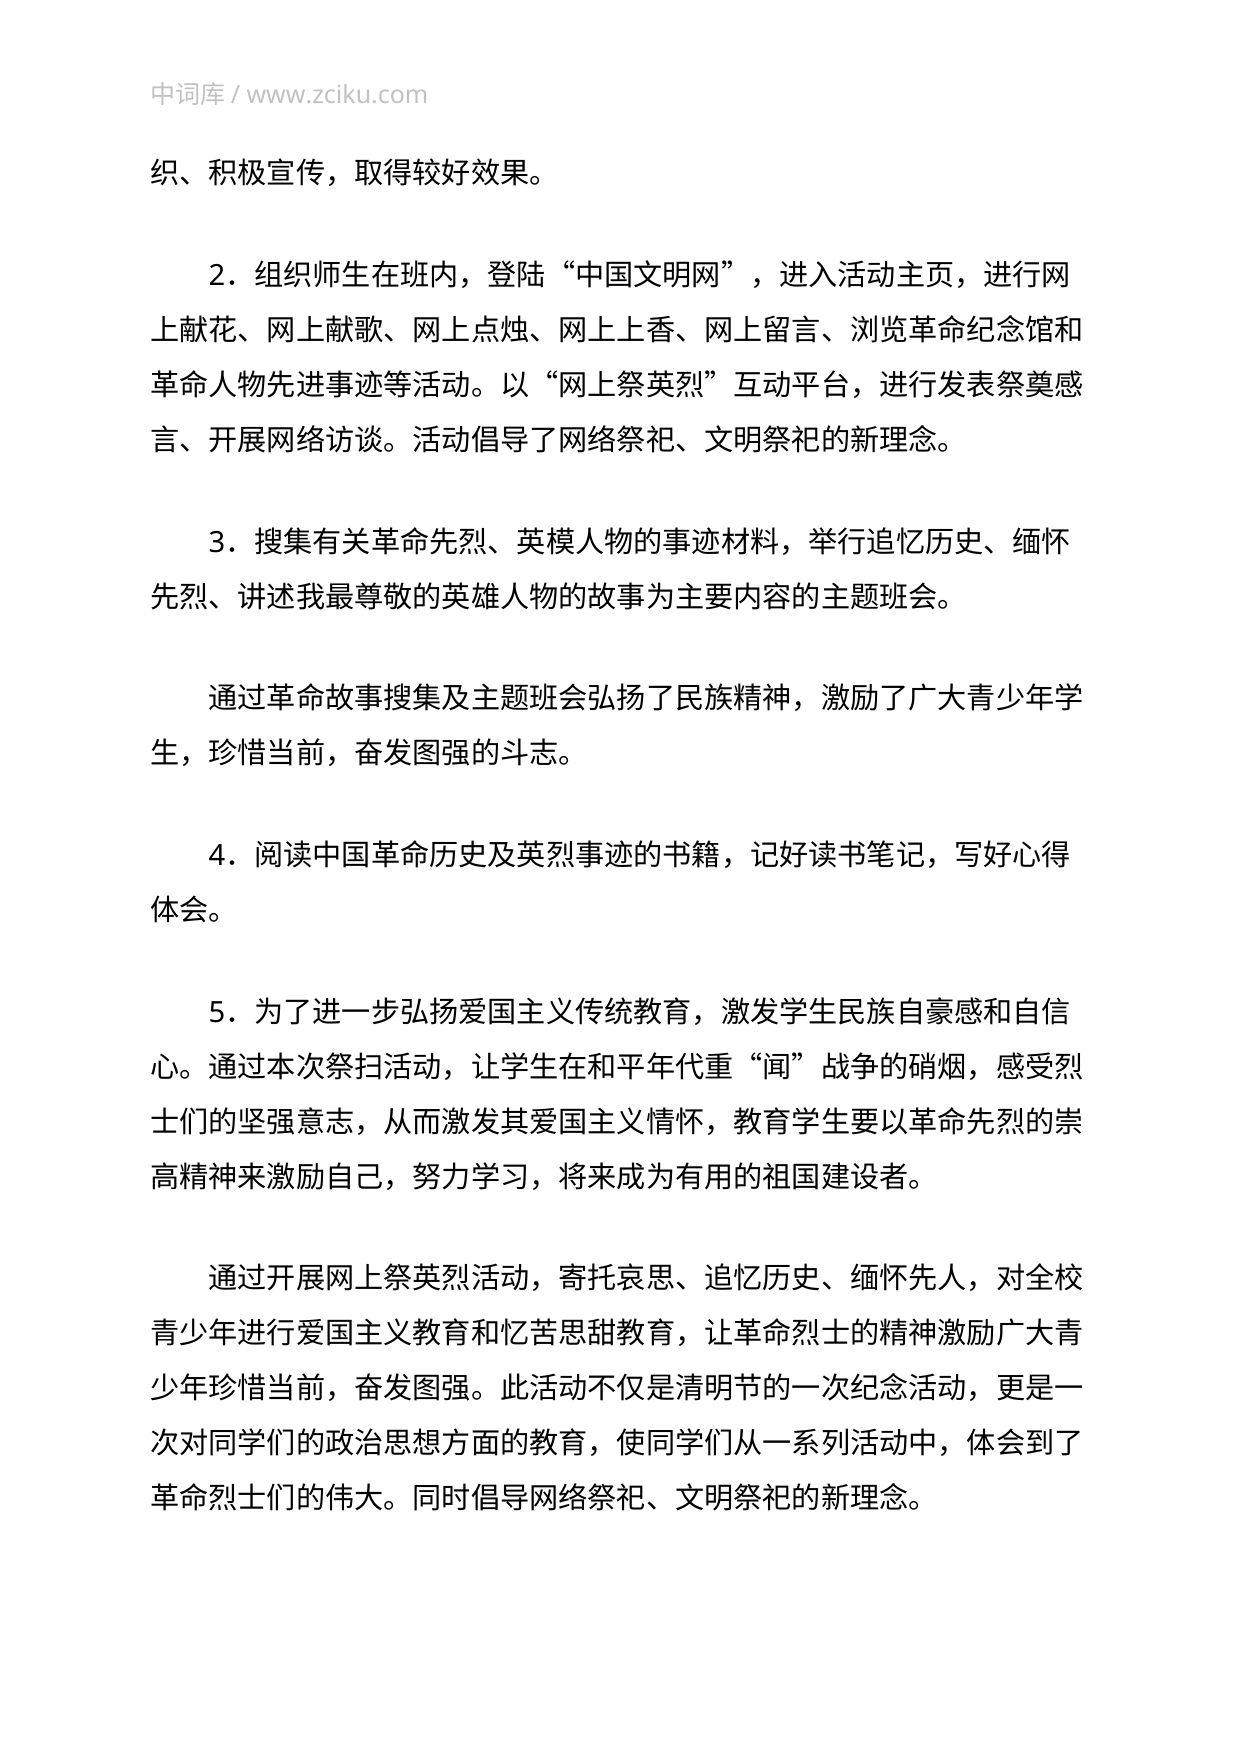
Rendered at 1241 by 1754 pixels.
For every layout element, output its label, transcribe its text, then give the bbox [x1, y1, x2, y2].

text 通过革命故事搜集及主题班会弘扬了民族精神，激励了广大青少年学生，珍惜当前，奋发图强的斗志。 [150, 675, 1090, 772]
text 4．阅读中国革命历史及英烈事迹的书籍，记好读书笔记，写好心得体会。 [150, 832, 1090, 929]
text 通过开展网上祭英烈活动，寄托哀思、追忆历史、缅怀先人，对全校青少年进行爱国主义教育和忆苦思甜教育，让革命烈士的精神激励广大青少年珍惜当前，奋发图强。此活动不仅是清明节的一次纪念活动，更是一次对同学们的政治思想方面的教育，使同学们从一系列活动中，体会到了革命烈士们的伟大。同时倡导网络祭祀、文明祭祀的新理念。 [150, 1255, 1090, 1517]
text 2．组织师生在班内，登陆“中国文明网”，进入活动主页，进行网上献花、网上献歌、网上点烛、网上上香、网上留言、浏览革命纪念馆和革命人物先进事迹等活动。以“网上祭英烈”互动平台，进行发表祭奠感言、开展网络访谈。活动倡导了网络祭祀、文明祭祀的新理念。 [150, 252, 1090, 459]
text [150, 150, 1090, 192]
text 3．搜集有关革命先烈、英模人物的事迹材料，举行追忆历史、缅怀先烈、讲述我最尊敬的英雄人物的故事为主要内容的主题班会。 [150, 518, 1090, 616]
text 5．为了进一步弘扬爱国主义传统教育，激发学生民族自豪感和自信心。通过本次祭扫活动，让学生在和平年代重“闻”战争的硝烟，感受烈士们的坚强意志，从而激发其爱国主义情怀，教育学生要以革命先烈的崇高精神来激励自己，努力学习，将来成为有用的祖国建设者。 [150, 988, 1090, 1196]
